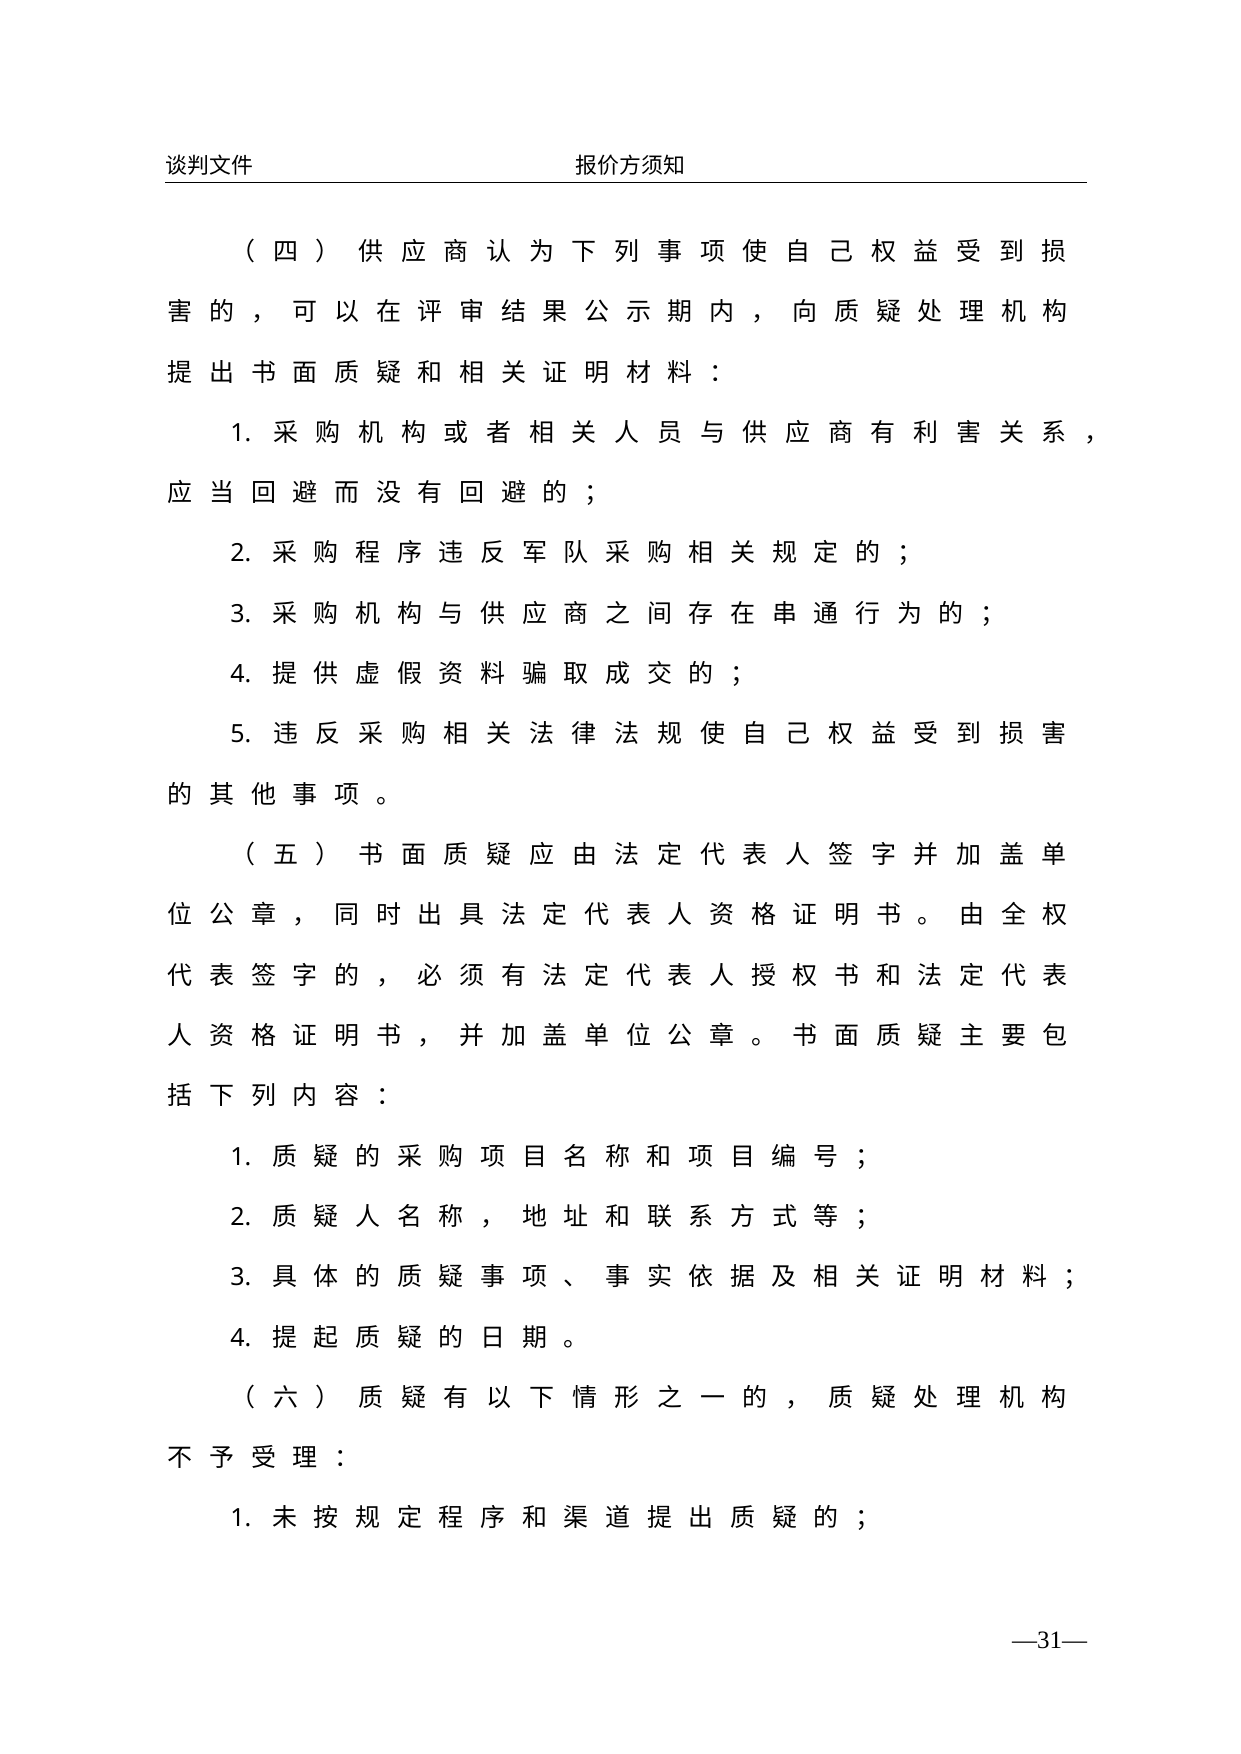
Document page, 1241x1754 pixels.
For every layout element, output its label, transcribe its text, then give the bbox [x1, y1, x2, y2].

text 2.质疑人名称，地址和联系方式等； [168, 1184, 1084, 1245]
text 3.具体的质疑事项、事实依据及相关证明材料； [168, 1245, 1084, 1305]
text 5.违反采购相关法律法规使自己权益受到损害的其他事项。 [168, 702, 1084, 822]
text （六）质疑有以下情形之一的，质疑处理机构不予受理： [168, 1365, 1084, 1486]
text 1.质疑的采购项目名称和项目编号； [168, 1124, 1084, 1184]
text 1.未按规定程序和渠道提出质疑的； [168, 1486, 1084, 1546]
text （四）供应商认为下列事项使自己权益受到损害的，可以在评审结果公示期内，向质疑处理机构提出书面质疑和相关证明材料： [168, 219, 1084, 400]
text 4.提起质疑的日期。 [168, 1305, 1084, 1365]
text （五）书面质疑应由法定代表人签字并加盖单位公章，同时出具法定代表人资格证明书。由全权代表签字的，必须有法定代表人授权书和法定代表人资格证明书，并加盖单位公章。书面质疑主要包括下列内容： [168, 822, 1084, 1124]
text 3.采购机构与供应商之间存在串通行为的； [168, 581, 1084, 642]
text 2.采购程序违反军队采购相关规定的； [168, 521, 1084, 581]
text 1.采购机构或者相关人员与供应商有利害关系，应当回避而没有回避的； [168, 400, 1084, 521]
text 4.提供虚假资料骗取成交的； [168, 642, 1084, 702]
